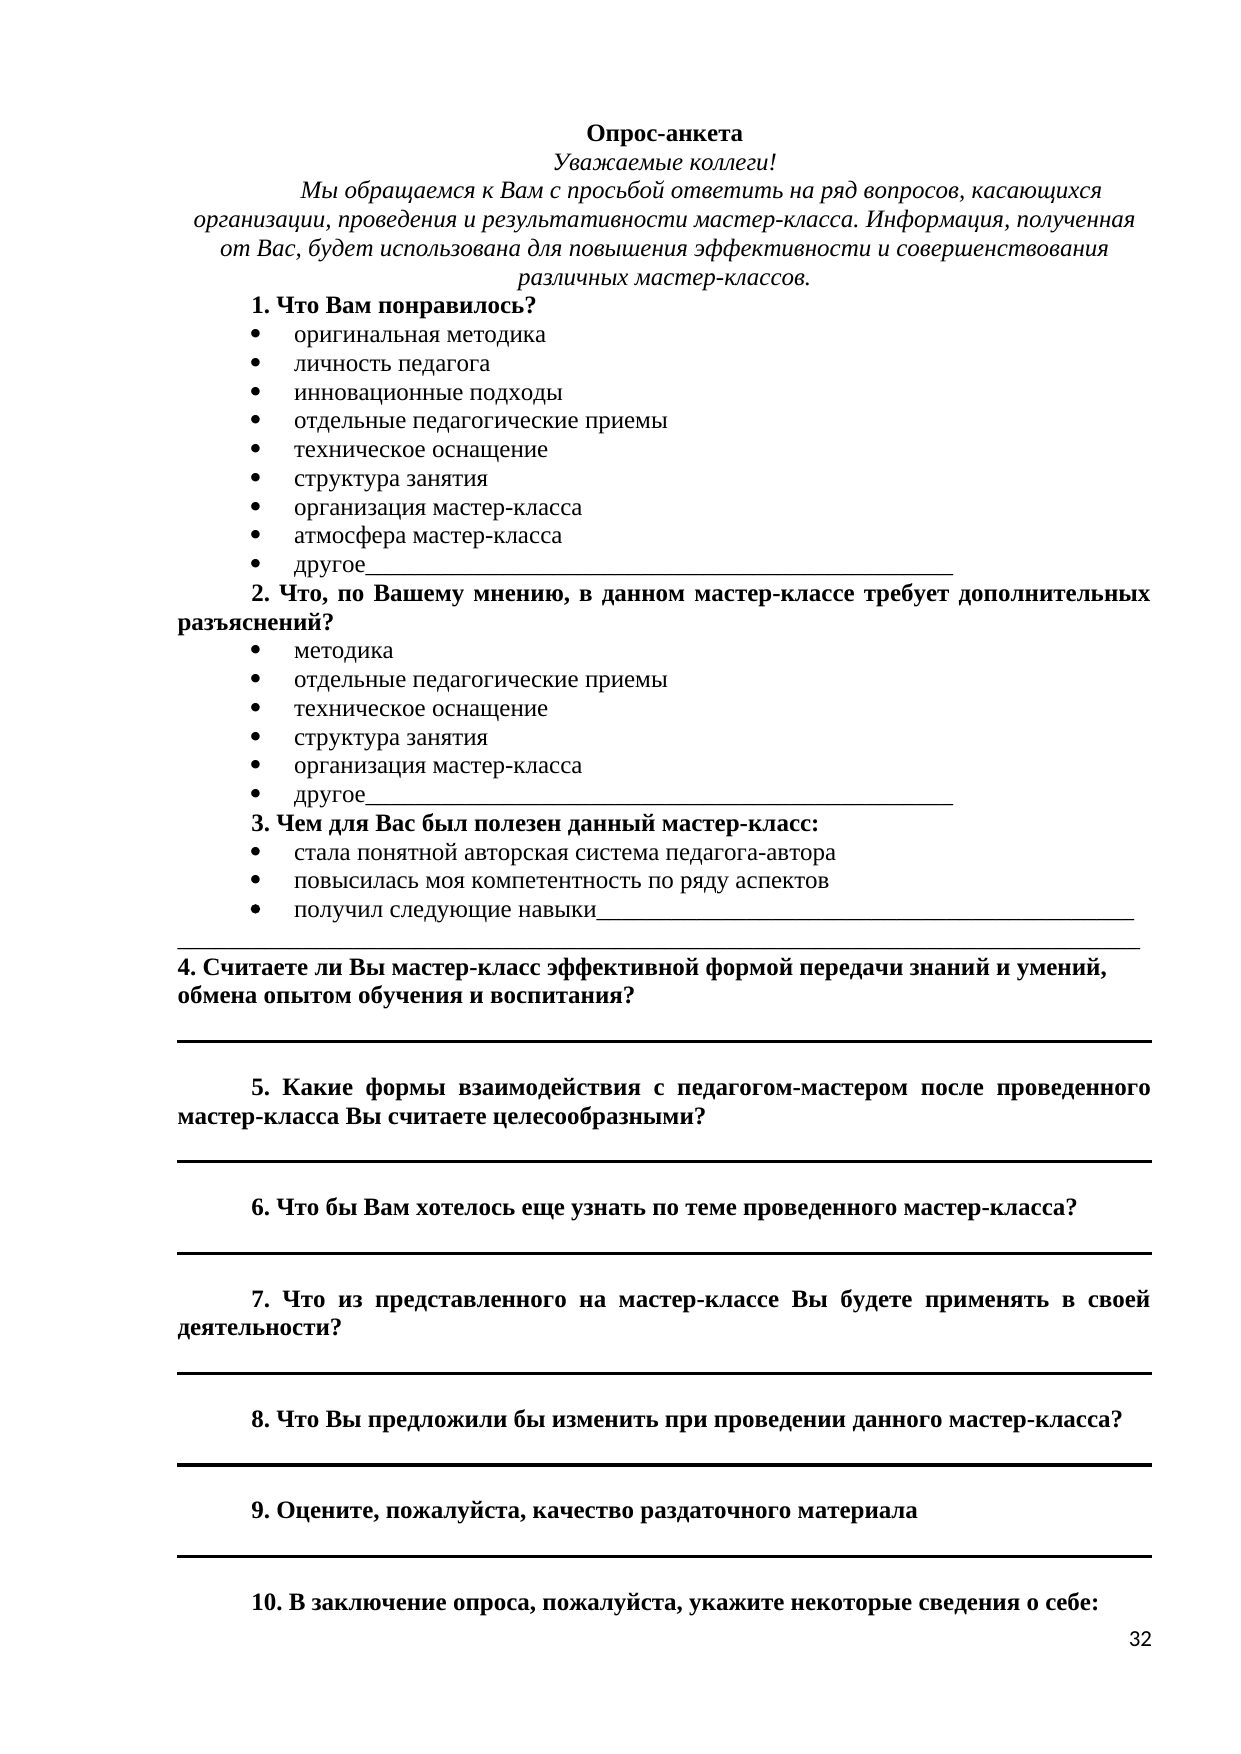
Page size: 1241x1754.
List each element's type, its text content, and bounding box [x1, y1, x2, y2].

text 10. В заключение опроса, пожалуйста, укажите некоторые сведения о себе: [177, 1587, 1152, 1616]
text 7. Что из представленного на мастер-классе Вы будете применять в своей деятельности? [177, 1284, 1152, 1341]
list структура занятия [177, 463, 1152, 492]
list техническое оснащение [177, 434, 1152, 463]
list стала понятной авторская система педагога-автора [177, 837, 1152, 866]
text Опрос-анкета [177, 118, 1152, 147]
list методика [177, 636, 1152, 664]
list получил следующие навыки___________________________________________ _____________________________________________________________________________ 4. Считаете ли Вы мастер-класс эффективной формой передачи знаний и умений, обмена опытом обучения и воспитания? [177, 894, 1152, 1009]
list оригинальная методика [177, 319, 1152, 348]
text 6. Что бы Вам хотелось еще узнать по теме проведенного мастер-класса? [177, 1192, 1152, 1221]
list структура занятия [177, 722, 1152, 751]
list организация мастер-класса [177, 492, 1152, 521]
text 2. Что, по Вашему мнению, в данном мастер-классе требует дополнительных разъяснений? [177, 578, 1152, 636]
text 1. Что Вам понравилось? [177, 291, 1152, 319]
list техническое оснащение [177, 693, 1152, 722]
text 3. Чем для Вас был полезен данный мастер-класс: [177, 808, 1152, 837]
list атмосфера мастер-класса [177, 521, 1152, 549]
list организация мастер-класса [177, 751, 1152, 779]
text 5. Какие формы взаимодействия с педагогом-мастером после проведенного мастер-класса Вы считаете целесообразными? [177, 1072, 1152, 1129]
list отдельные педагогические приемы [177, 406, 1152, 434]
list другое_______________________________________________ [177, 549, 1152, 578]
text Мы обращаемся к Вам с просьбой ответить на ряд вопросов, касающихся организации, проведения и результативности мастер-класса. Информация, полученная от Вас, будет использована для повышения эффективности и совершенствования различных мастер-классов. [177, 176, 1152, 291]
list другое_______________________________________________ [177, 779, 1152, 808]
text 9. Оцените, пожалуйста, качество раздаточного материала [177, 1495, 1152, 1524]
text Уважаемые коллеги! [177, 147, 1152, 176]
text 8. Что Вы предложили бы изменить при проведении данного мастер-класса? [177, 1404, 1152, 1433]
list инновационные подходы [177, 377, 1152, 406]
list повысилась моя компетентность по ряду аспектов [177, 866, 1152, 894]
list отдельные педагогические приемы [177, 664, 1152, 693]
list личность педагога [177, 348, 1152, 377]
